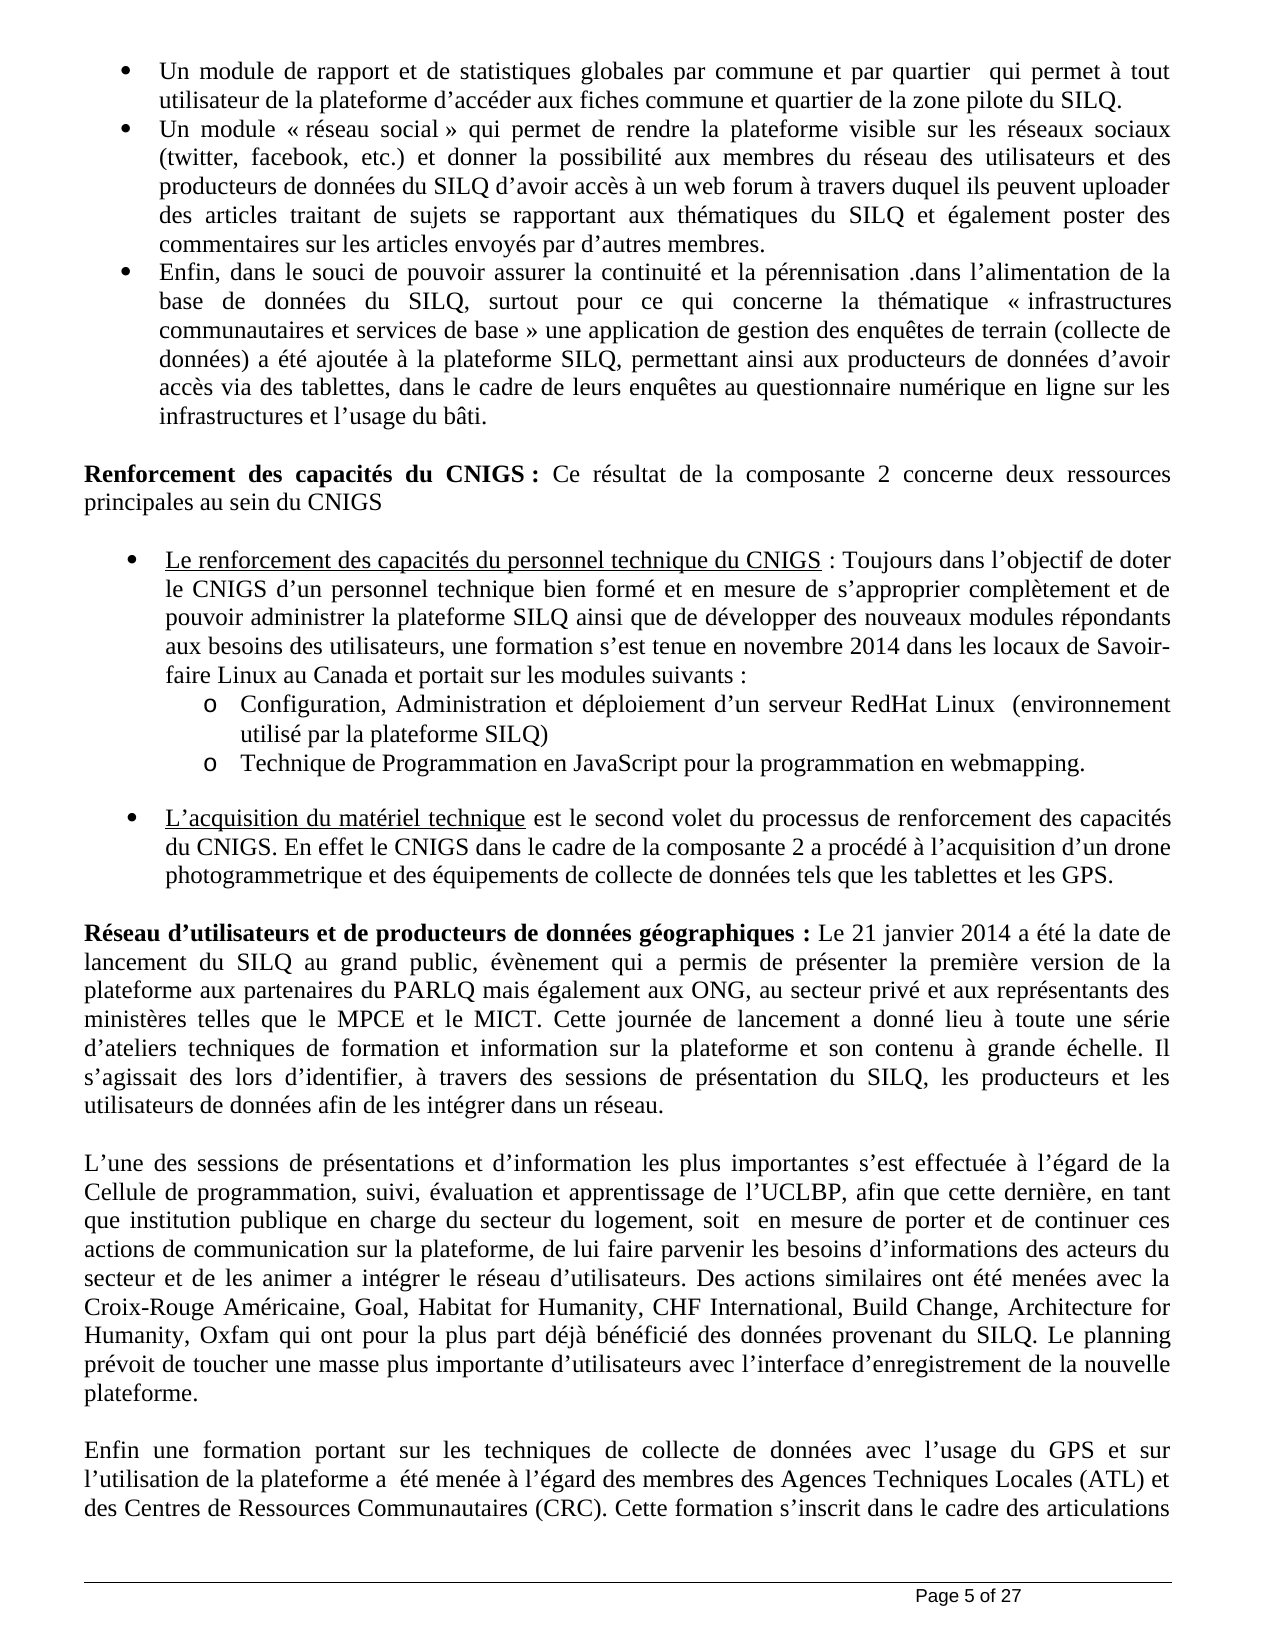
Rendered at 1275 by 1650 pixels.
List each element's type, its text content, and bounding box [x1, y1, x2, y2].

list Réseau d’utilisateurs et de producteurs de données géographiques : Le 21 janvier 2014 a été la date de lancement du SILQ au grand public, évènement qui a permis de présenter la première version de la plateforme aux partenaires du PARLQ mais également aux ONG, au secteur privé et aux représentants des ministères telles que le MPCE et le MICT. Cette journée de lancement a donné lieu à toute une série d’ateliers techniques de formation et information sur la plateforme et son contenu à grande échelle. Il s’agissait des lors d’identifier, à travers des sessions de présentation du SILQ, les producteurs et les utilisateurs de données afin de les intégrer dans un réseau. [84, 918, 1172, 1119]
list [84, 1436, 1172, 1522]
text Renforcement des capacités du CNIGS : Ce résultat de la composante 2 concerne deux ressources principales au sein du CNIGS [84, 459, 1172, 516]
list Enfin, dans le souci de pouvoir assurer la continuité et la pérennisation .dans l’alimentation de la base de données du SILQ, surtout pour ce qui concerne la thématique « infrastructures communautaires et services de base » une application de gestion des enquêtes de terrain (collecte de données) a été ajoutée à la plateforme SILQ, permettant ainsi aux producteurs de données d’avoir accès via des tablettes, dans le cadre de leurs enquêtes au questionnaire numérique en ligne sur les infrastructures et l’usage du bâti. [121, 257, 1172, 430]
list L’acquisition du matériel technique est le second volet du processus de renforcement des capacités du CNIGS. En effet le CNIGS dans le cadre de la composante 2 a procédé à l’acquisition d’un drone photogrammetrique et des équipements de collecte de données tels que les tablettes et les GPS. [128, 803, 1172, 889]
list L’une des sessions de présentations et d’information les plus importantes s’est effectuée à l’égard de la Cellule de programmation, suivi, évaluation et apprentissage de l’UCLBP, afin que cette dernière, en tant que institution publique en charge du secteur du logement, soit en mesure de porter et de continuer ces actions de communication sur la plateforme, de lui faire parvenir les besoins d’informations des acteurs du secteur et de les animer a intégrer le réseau d’utilisateurs. Des actions similaires ont été menées avec la Croix-Rouge Américaine, Goal, Habitat for Humanity, CHF International, Build Change, Architecture for Humanity, Oxfam qui ont pour la plus part déjà bénéficié des données provenant du SILQ. Le planning prévoit de toucher une masse plus importante d’utilisateurs avec l’interface d’enregistrement de la nouvelle plateforme. [84, 1148, 1172, 1407]
list Un module de rapport et de statistiques globales par commune et par quartier qui permet à tout utilisateur de la plateforme d’accéder aux fiches commune et quartier de la zone pilote du SILQ. [121, 56, 1172, 114]
list Technique de Programmation en JavaScript pour la programmation en webmapping. [203, 748, 1172, 779]
list Configuration, Administration et déploiement d’un serveur RedHat Linux (environnement utilisé par la plateforme SILQ) [203, 689, 1172, 748]
list Un module « réseau social » qui permet de rendre la plateforme visible sur les réseaux sociaux (twitter, facebook, etc.) et donner la possibilité aux membres du réseau des utilisateurs et des producteurs de données du SILQ d’avoir accès à un web forum à travers duquel ils peuvent uploader des articles traitant de sujets se rapportant aux thématiques du SILQ et également poster des commentaires sur les articles envoyés par d’autres membres. [121, 114, 1172, 257]
list Le renforcement des capacités du personnel technique du CNIGS : Toujours dans l’objectif de doter le CNIGS d’un personnel technique bien formé et en mesure de s’approprier complètement et de pouvoir administrer la plateforme SILQ ainsi que de développer des nouveaux modules répondants aux besoins des utilisateurs, une formation s’est tenue en novembre 2014 dans les locaux de Savoir-faire Linux au Canada et portait sur les modules suivants : [128, 545, 1172, 689]
